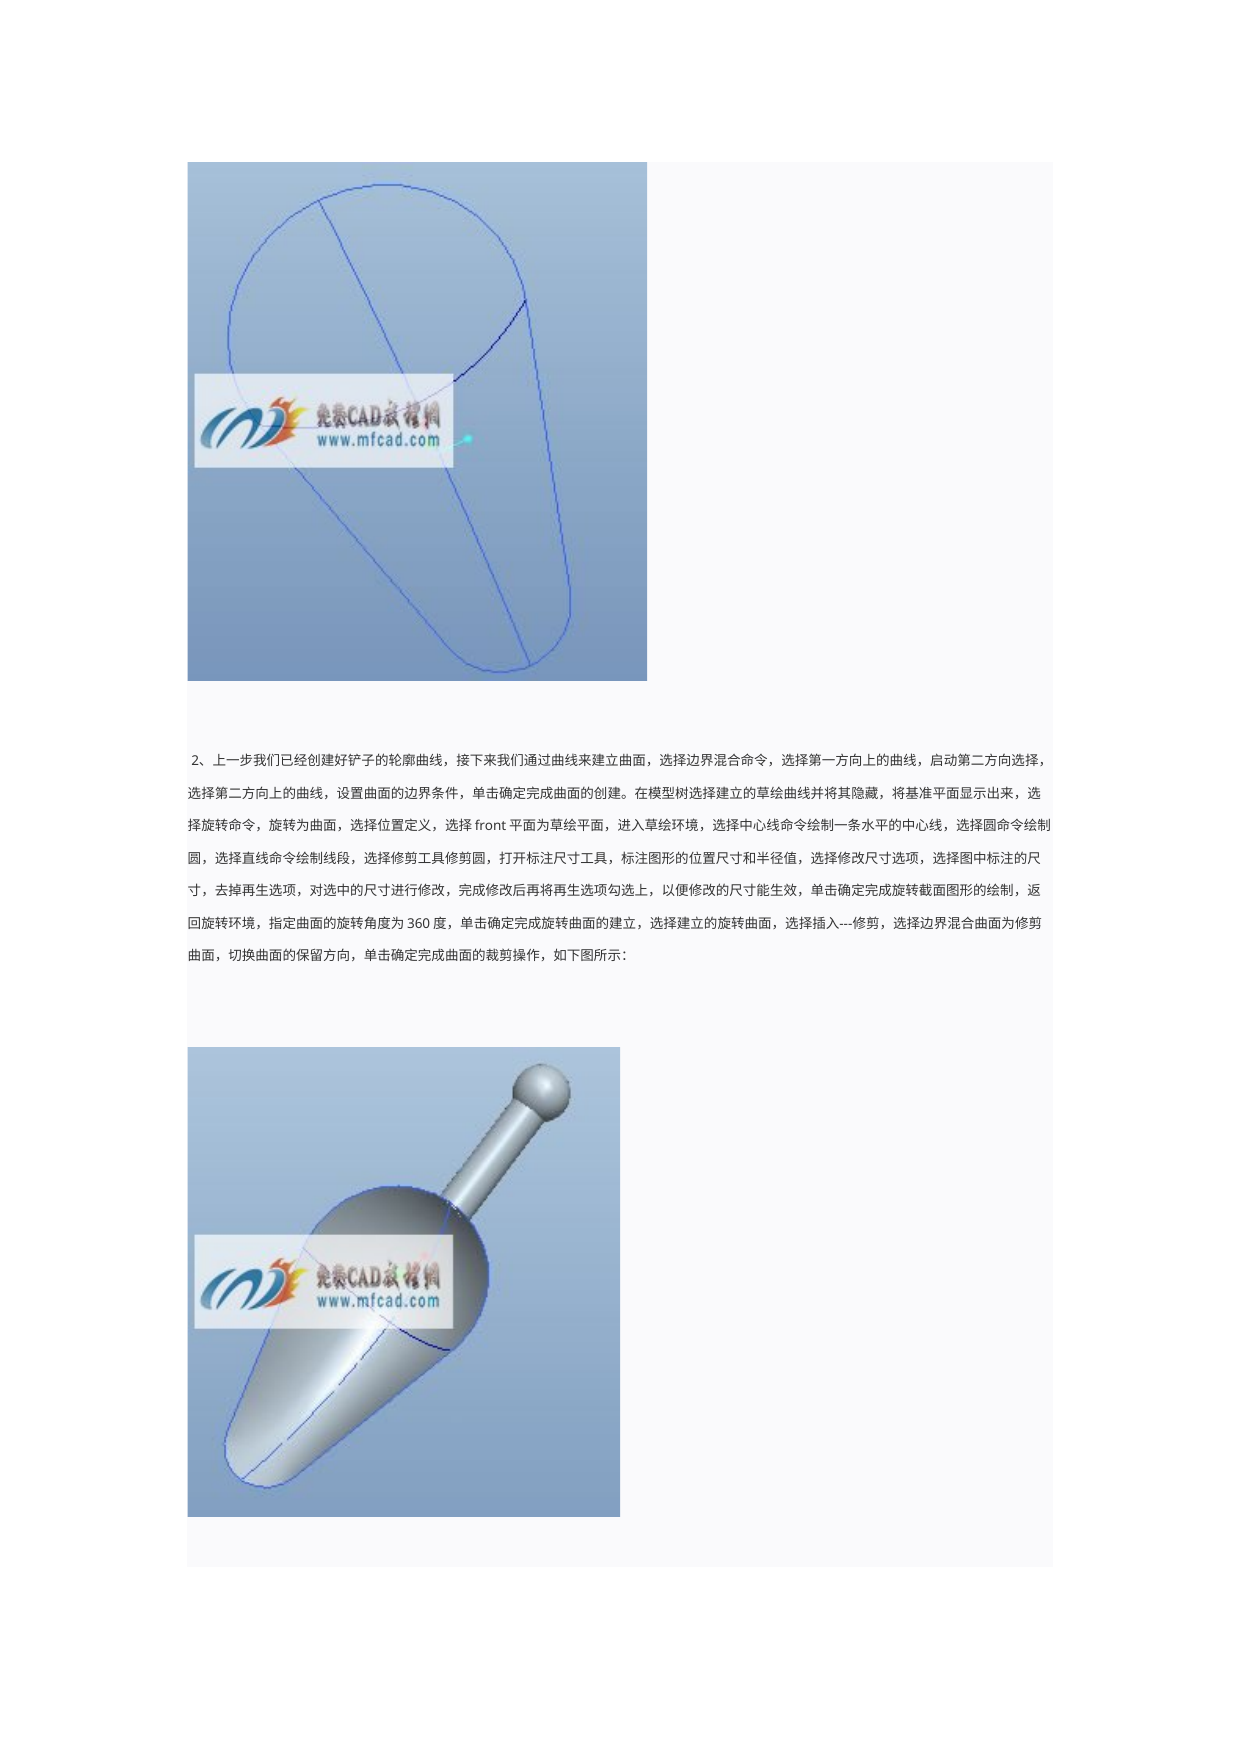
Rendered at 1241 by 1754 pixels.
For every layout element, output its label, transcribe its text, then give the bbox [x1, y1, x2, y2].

text 2、上一步我们已经创建好铲子的轮廓曲线，接下来我们通过曲线来建立曲面，选择边界混合命令，选择第一方向上的曲线，启动第二方向选择，选择第二方向上的曲线，设置曲面的边界条件，单击确定完成曲面的创建。在模型树选择建立的草绘曲线并将其隐藏，将基准平面显示出来，选择旋转命令，旋转为曲面，选择位置定义，选择front平面为草绘平面，进入草绘环境，选择中心线命令绘制一条水平的中心线，选择圆命令绘制圆，选择直线命令绘制线段，选择修剪工具修剪圆，打开标注尺寸工具，标注图形的位置尺寸和半径值，选择修改尺寸选项，选择图中标注的尺寸，去掉再生选项，对选中的尺寸进行修改，完成修改后再将再生选项勾选上，以便修改的尺寸能生效，单击确定完成旋转截面图形的绘制，返回旋转环境，指定曲面的旋转角度为360度，单击确定完成旋转曲面的建立，选择建立的旋转曲面，选择插入---修剪，选择边界混合曲面为修剪曲面，切换曲面的保留方向，单击确定完成曲面的裁剪操作，如下图所示： [187, 744, 1053, 971]
picture [187, 162, 648, 681]
picture [187, 1047, 621, 1517]
